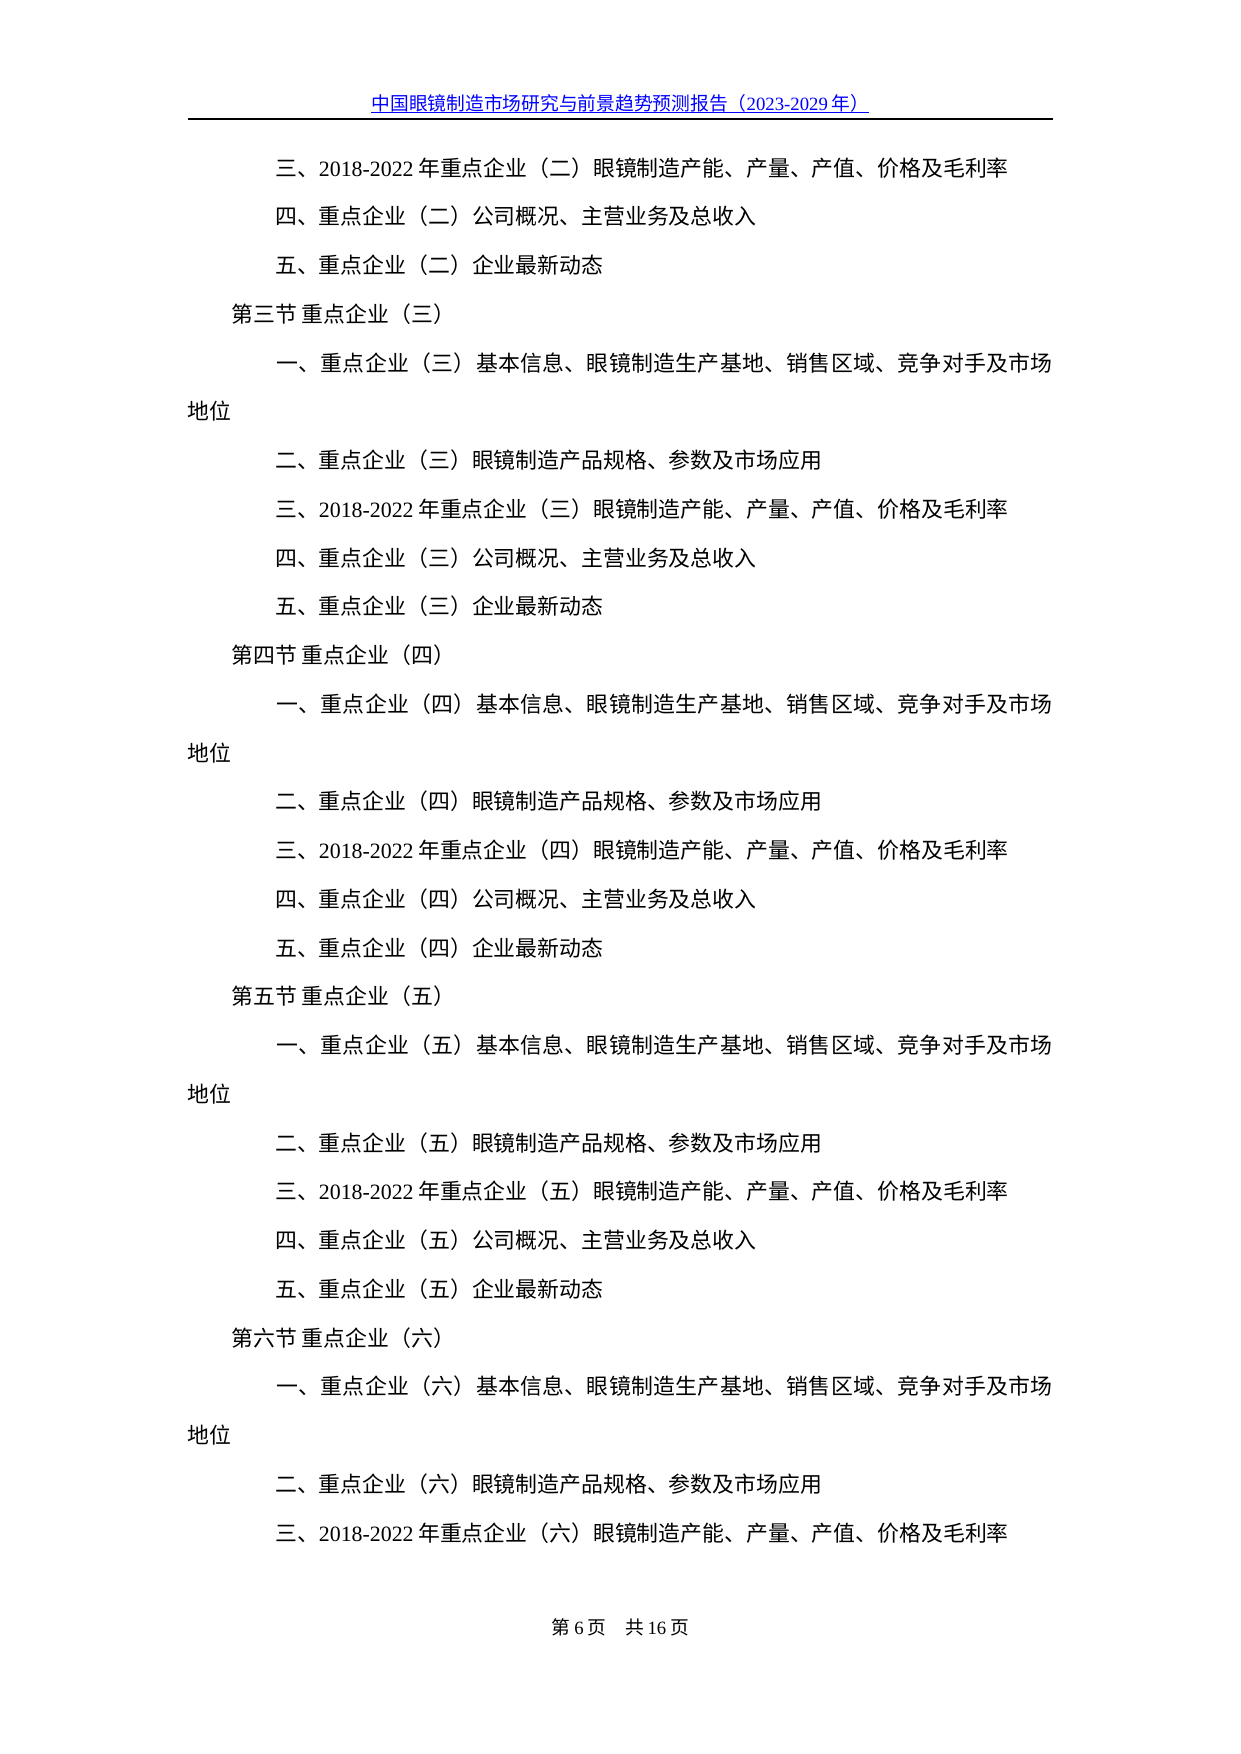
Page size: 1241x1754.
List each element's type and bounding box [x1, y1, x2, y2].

text [187, 150, 1053, 1548]
